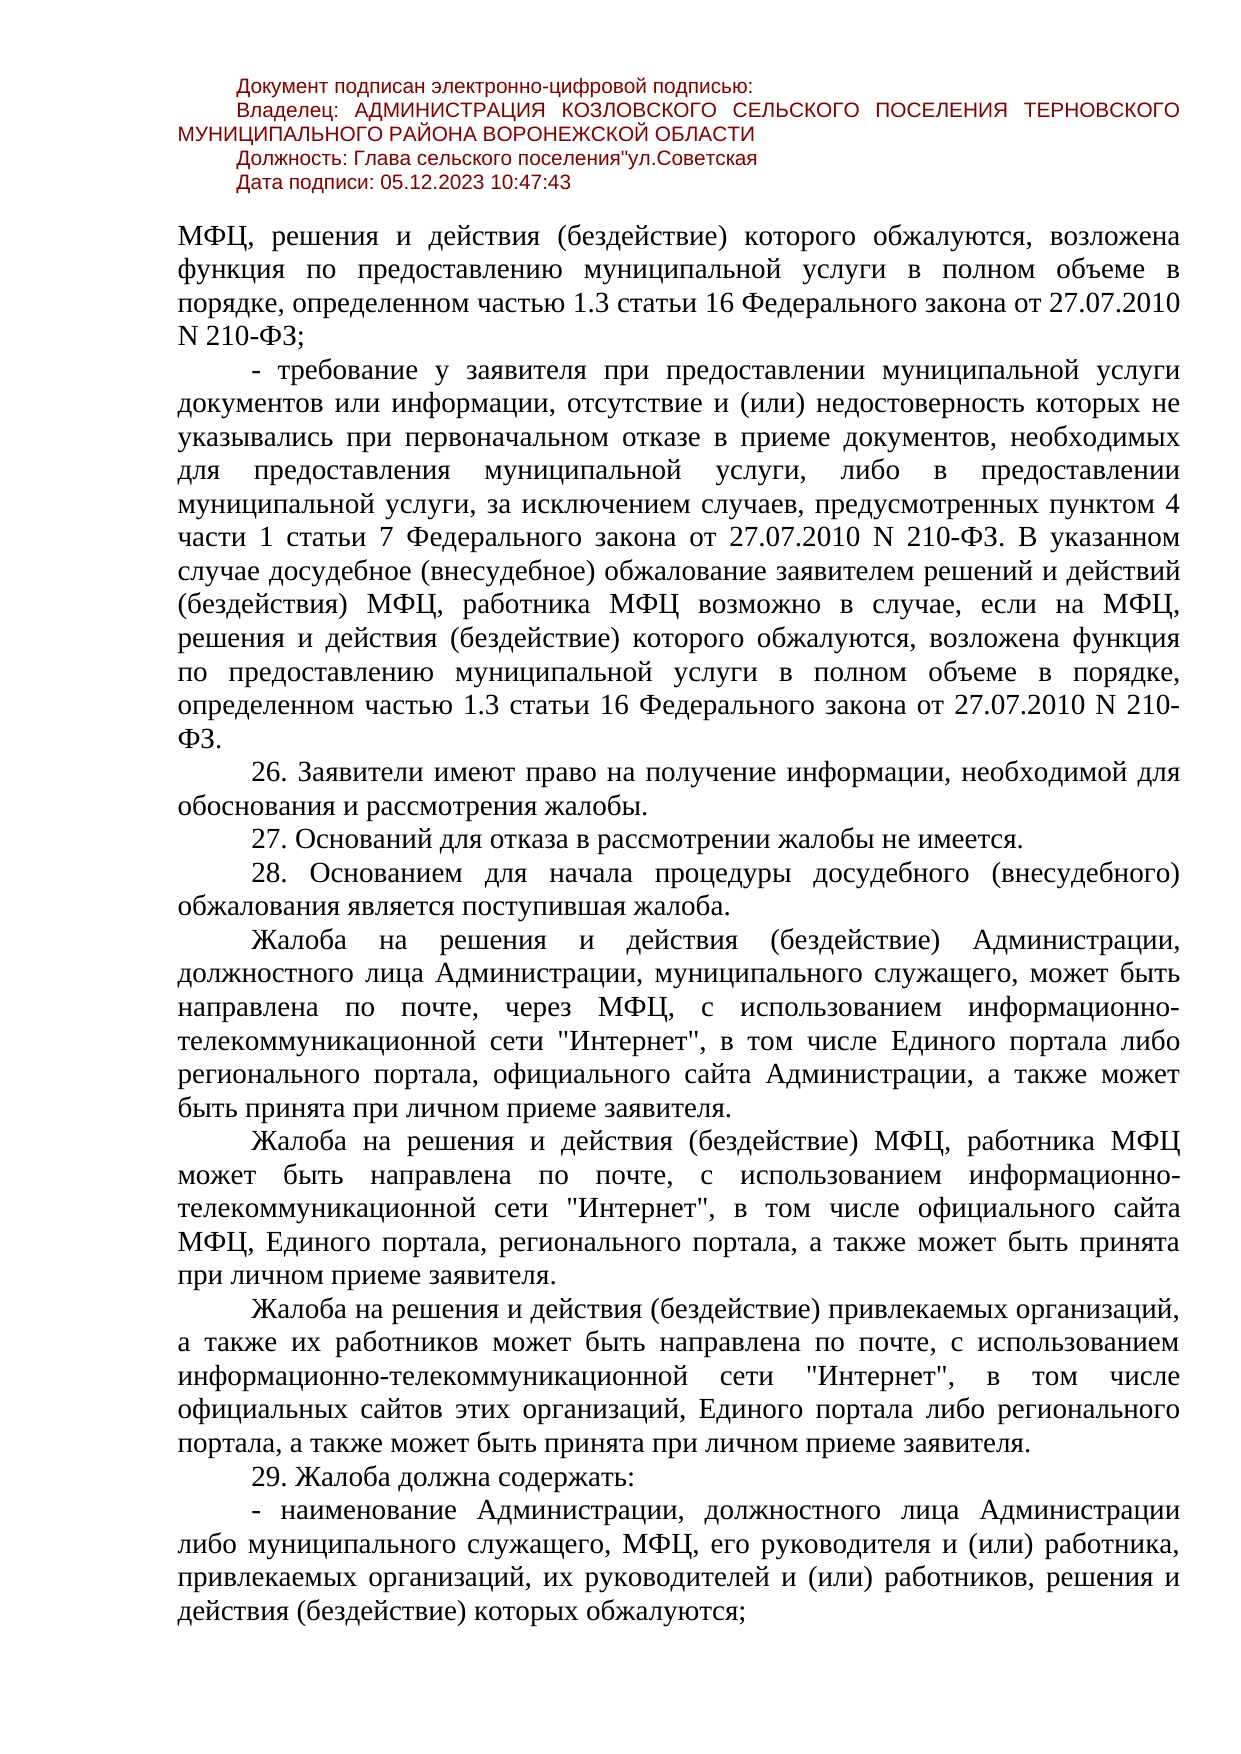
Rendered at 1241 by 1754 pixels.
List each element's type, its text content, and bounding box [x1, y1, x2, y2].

text 28. Основанием для начала процедуры досудебного (внесудебного) обжалования является поступившая жалоба. [177, 855, 1181, 922]
text Жалоба на решения и действия (бездействие) МФЦ, работника МФЦ может быть направлена по почте, с использованием информационно-телекоммуникационной сети "Интернет", в том числе официального сайта МФЦ, Единого портала, регионального портала, а также может быть принята при личном приеме заявителя. [177, 1123, 1181, 1291]
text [177, 218, 1181, 352]
text 26. Заявители имеют право на получение информации, необходимой для обоснования и рассмотрения жалобы. [177, 754, 1181, 821]
text - требование у заявителя при предоставлении муниципальной услуги документов или информации, отсутствие и (или) недостоверность которых не указывались при первоначальном отказе в приеме документов, необходимых для предоставления муниципальной услуги, либо в предоставлении муниципальной услуги, за исключением случаев, предусмотренных пунктом 4 части 1 статьи 7 Федерального закона от 27.07.2010 N 210-ФЗ. В указанном случае досудебное (внесудебное) обжалование заявителем решений и действий (бездействия) МФЦ, работника МФЦ возможно в случае, если на МФЦ, решения и действия (бездействие) которого обжалуются, возложена функция по предоставлению муниципальной услуги в полном объеме в порядке, определенном частью 1.3 статьи 16 Федерального закона от 27.07.2010 N 210-ФЗ. [177, 352, 1181, 754]
text - наименование Администрации, должностного лица Администрации либо муниципального служащего, МФЦ, его руководителя и (или) работника, привлекаемых организаций, их руководителей и (или) работников, решения и действия (бездействие) которых обжалуются; [177, 1492, 1181, 1626]
text 27. Оснований для отказа в рассмотрении жалобы не имеется. [177, 821, 1181, 855]
text 29. Жалоба должна содержать: [177, 1459, 1181, 1492]
text Жалоба на решения и действия (бездействие) привлекаемых организаций, а также их работников может быть направлена по почте, с использованием информационно-телекоммуникационной сети "Интернет", в том числе официальных сайтов этих организаций, Единого портала либо регионального портала, а также может быть принята при личном приеме заявителя. [177, 1291, 1181, 1459]
text Жалоба на решения и действия (бездействие) Администрации, должностного лица Администрации, муниципального служащего, может быть направлена по почте, через МФЦ, с использованием информационно-телекоммуникационной сети "Интернет", в том числе Единого портала либо регионального портала, официального сайта Администрации, а также может быть принята при личном приеме заявителя. [177, 922, 1181, 1123]
